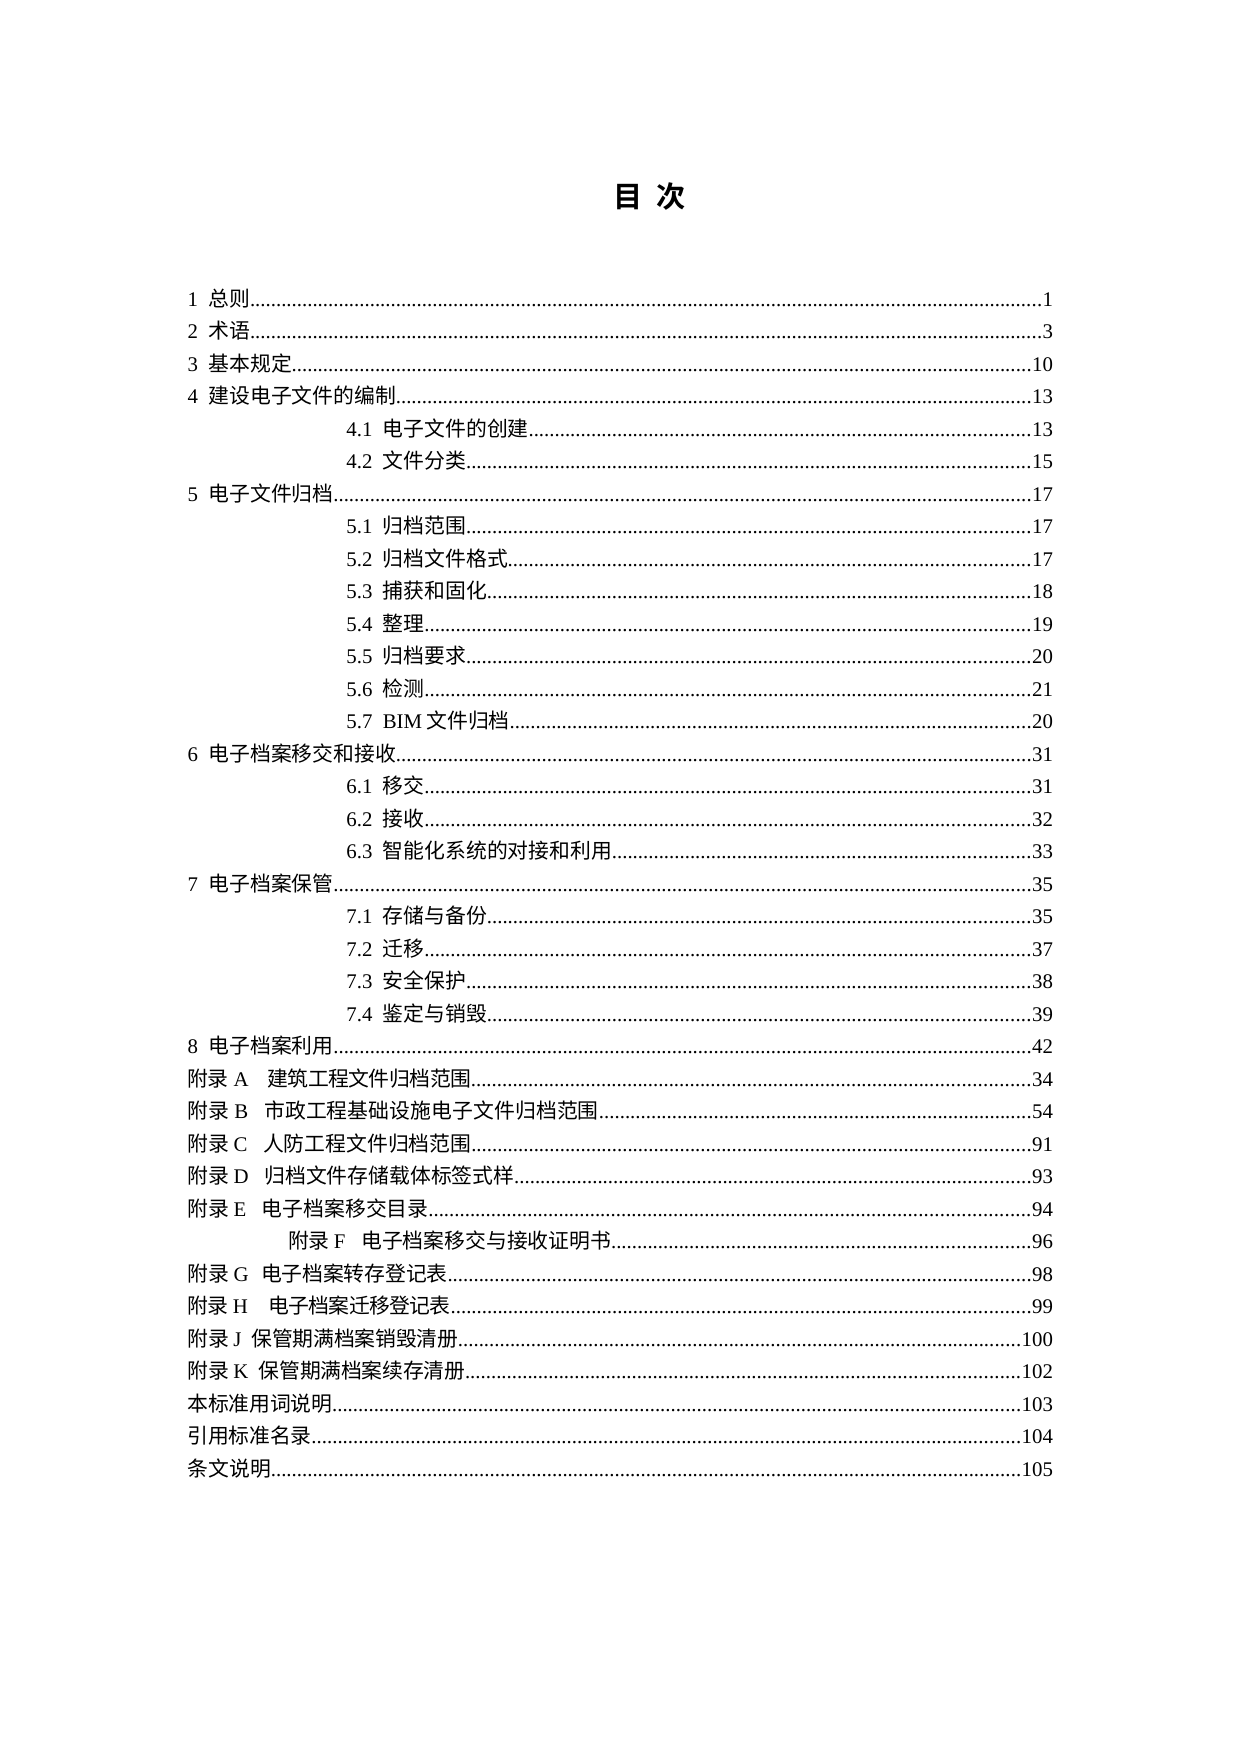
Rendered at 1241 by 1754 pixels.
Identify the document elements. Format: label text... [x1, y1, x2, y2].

text 2 术语 2 [187, 313, 1053, 346]
text 附录C 人防工程文件归档范围 91 [187, 1126, 1053, 1158]
text 6 电子档案移交和接收 22 [187, 736, 1053, 768]
text 7.2 迁移 26 [246, 931, 1053, 963]
text 5 电子文件归档 12 [187, 476, 1053, 508]
text 附录H 电子档案迁移登记表 99 [187, 1288, 1053, 1321]
text 5.7 BIM文件归档 20 [246, 703, 1053, 736]
text 5.5 归档要求 14 [246, 638, 1053, 671]
text 5.3 捕获和固化 13 [246, 573, 1053, 606]
text 4 建设电子文件的编制 9 [187, 378, 1053, 411]
text 附录D 归档文件存储载体标签式样 93 [187, 1158, 1053, 1191]
text 5.6 检测 15 [246, 671, 1053, 703]
text 附录E 电子档案移交目录 94 [187, 1191, 1053, 1223]
text 本标准用词说明 103 [187, 1386, 1053, 1418]
text 附录 B 市政工程基础设施电子文件归档范围 54 [187, 1093, 1053, 1126]
text 附录 A 建筑工程文件归档范围 34 [187, 1061, 1053, 1093]
text 5.4 整理 13 [246, 606, 1053, 638]
text 附录K 保管期满档案续存清册 102 [187, 1353, 1053, 1386]
text 7 电子档案保管 25 [187, 866, 1053, 898]
text 7.3 安全保护 27 [246, 963, 1053, 996]
text 3 基本规定 7 [187, 346, 1053, 378]
text 附录G 电子档案转存登记表 98 [187, 1256, 1053, 1288]
text 1 总则 1 [187, 281, 1053, 313]
text 引用标准名录 104 [187, 1418, 1053, 1451]
text 目 次 [187, 162, 1053, 227]
text 5.2 归档文件格式 12 [246, 541, 1053, 573]
text 8 电子档案利用 30 [187, 1028, 1053, 1061]
text 7.4 鉴定与销毁 28 [246, 996, 1053, 1028]
text 7.1 存储与备份 25 [246, 898, 1053, 931]
text 附录F 电子档案移交与接收证明书 96 [187, 1223, 1053, 1256]
text 4.1 电子文件的创建 9 [246, 411, 1053, 443]
text 条文说明 105 [187, 1451, 1053, 1483]
text 6.2 接收 22 [246, 801, 1053, 833]
text 5.1 归档范围 12 [246, 508, 1053, 541]
text 6.3 智能化系统的对接和利用 23 [246, 833, 1053, 866]
text 4.2 文件分类 10 [246, 443, 1053, 476]
text 附录J 保管期满档案销毁清册 100 [187, 1321, 1053, 1353]
text 6.1 移交 22 [246, 768, 1053, 801]
